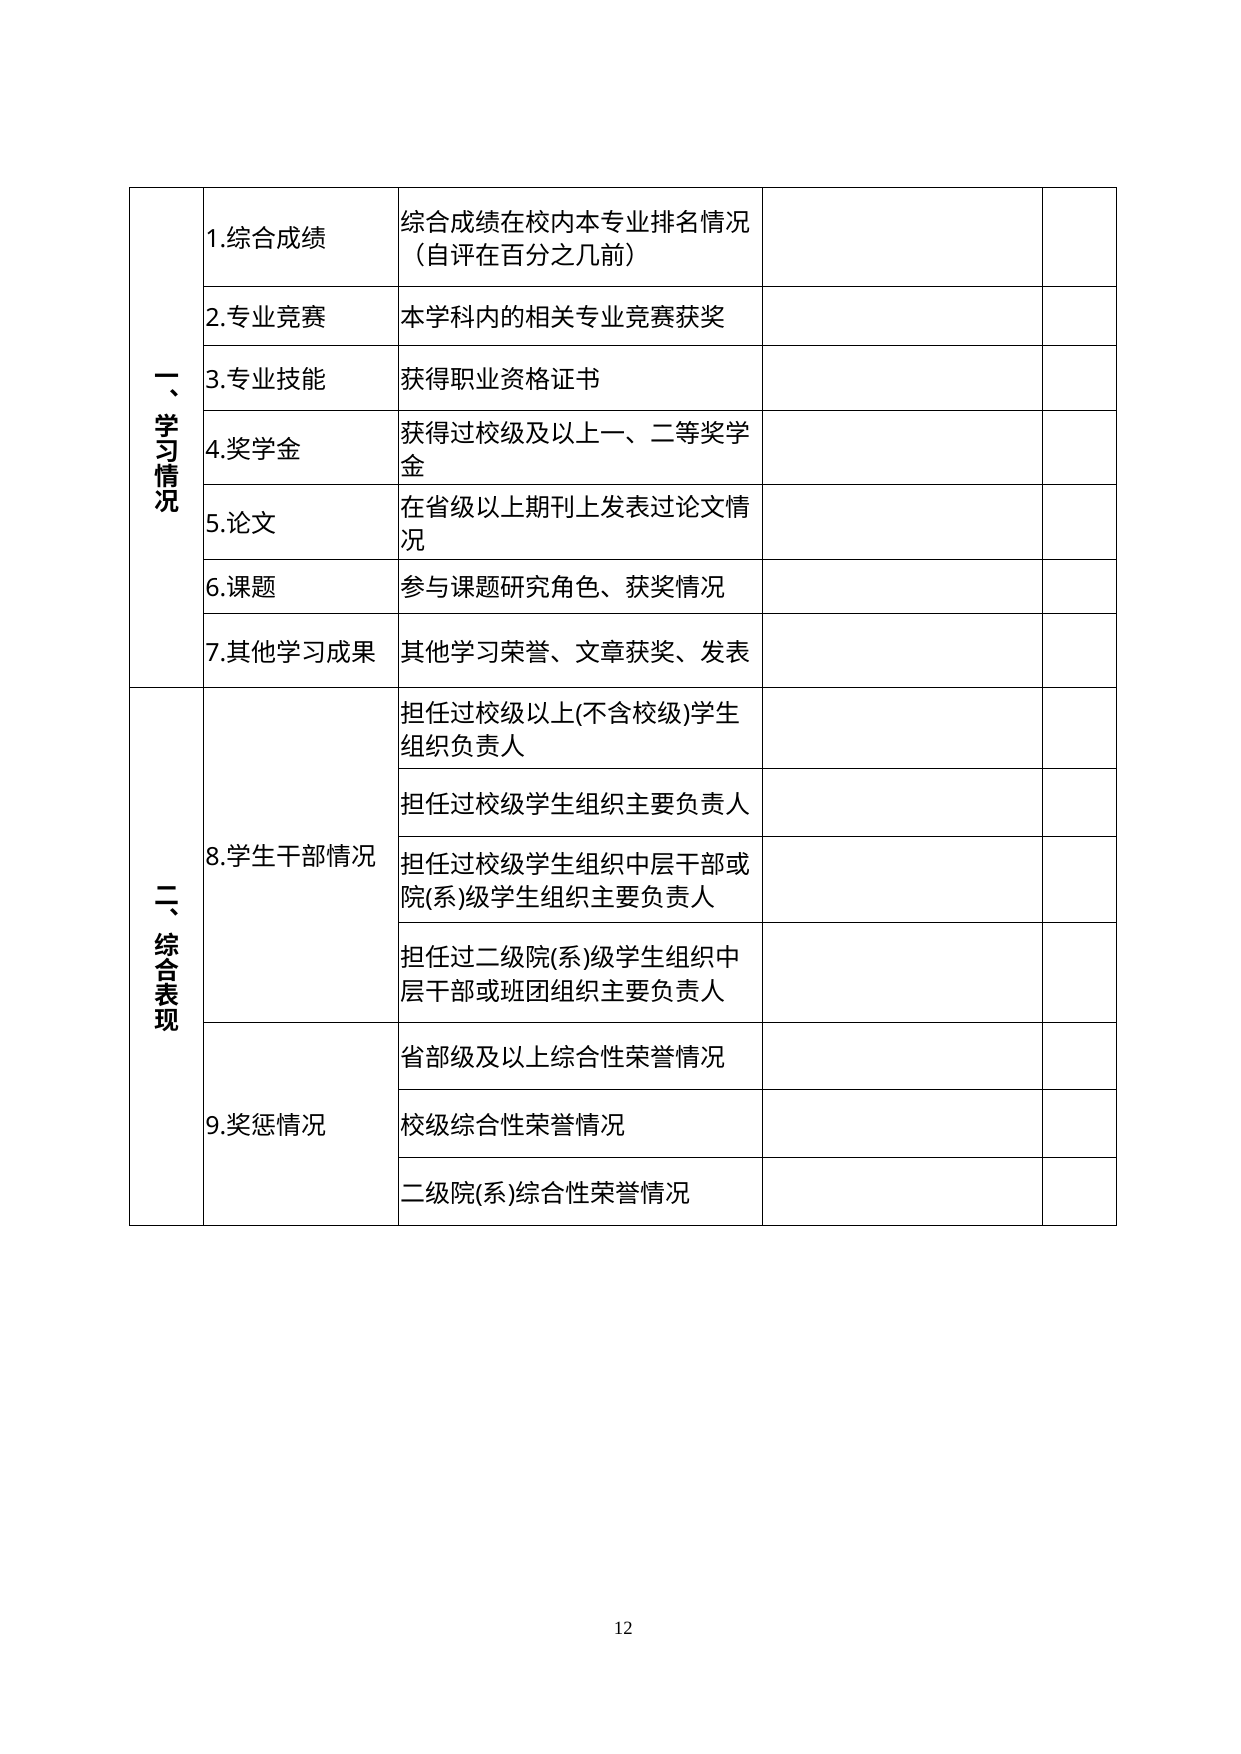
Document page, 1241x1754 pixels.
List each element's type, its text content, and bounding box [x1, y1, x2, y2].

table_cell 获得过校级及以上一、二等奖学金 [399, 411, 762, 484]
table_cell 校级综合性荣誉情况 [399, 1090, 762, 1157]
table_cell [1043, 485, 1116, 558]
table_cell [1043, 1158, 1116, 1224]
table_cell 担任过校级学生组织主要负责人 [399, 769, 762, 836]
table_cell [763, 1023, 1042, 1089]
table_cell 本学科内的相关专业竞赛获奖 [399, 287, 762, 345]
table_cell [1043, 769, 1116, 836]
table_cell [763, 188, 1042, 286]
table_cell [1043, 614, 1116, 687]
table_cell 5.论文 [204, 485, 398, 558]
table_cell [1043, 1023, 1116, 1089]
table_cell 担任过校级学生组织中层干部或院(系)级学生组织主要负责人 [399, 837, 762, 922]
table_cell 8.学生干部情况 [204, 688, 398, 1022]
table_cell [1043, 411, 1116, 484]
table_cell [763, 769, 1042, 836]
table_cell [763, 837, 1042, 922]
table_cell 参与课题研究角色、获奖情况 [399, 560, 762, 613]
table_cell [1043, 560, 1116, 613]
table_cell 担任过校级以上(不含校级)学生组织负责人 [399, 688, 762, 768]
table_cell 一、学习情况 [130, 188, 203, 687]
table_cell [763, 688, 1042, 768]
table_cell 9.奖惩情况 [204, 1023, 398, 1224]
table_cell 6.课题 [204, 560, 398, 613]
table_cell [1043, 837, 1116, 922]
table_cell 二级院(系)综合性荣誉情况 [399, 1158, 762, 1224]
table_cell [1043, 1090, 1116, 1157]
table_cell [763, 287, 1042, 345]
table_cell 2.专业竞赛 [204, 287, 398, 345]
table_cell 其他学习荣誉、文章获奖、发表 [399, 614, 762, 687]
table_cell [763, 560, 1042, 613]
table_cell [763, 485, 1042, 558]
table_cell [763, 346, 1042, 410]
table_cell [763, 1158, 1042, 1224]
table_cell [1043, 688, 1116, 768]
table_cell 在省级以上期刊上发表过论文情况 [399, 485, 762, 558]
table_cell 省部级及以上综合性荣誉情况 [399, 1023, 762, 1089]
table_cell [763, 1090, 1042, 1157]
table_cell 担任过二级院(系)级学生组织中层干部或班团组织主要负责人 [399, 923, 762, 1022]
table_cell 获得职业资格证书 [399, 346, 762, 410]
table_cell [1043, 287, 1116, 345]
table_cell 1.综合成绩 [204, 188, 398, 286]
table_cell 综合成绩在校内本专业排名情况（自评在百分之几前） [399, 188, 762, 286]
table_cell 3.专业技能 [204, 346, 398, 410]
table_cell [1043, 188, 1116, 286]
table_cell [1043, 346, 1116, 410]
table_cell [763, 411, 1042, 484]
table_cell [763, 923, 1042, 1022]
table_cell [1043, 923, 1116, 1022]
table_cell 7.其他学习成果 [204, 614, 398, 687]
table_cell 4.奖学金 [204, 411, 398, 484]
table_cell 二、综合表现 [130, 688, 203, 1224]
table_cell [763, 614, 1042, 687]
